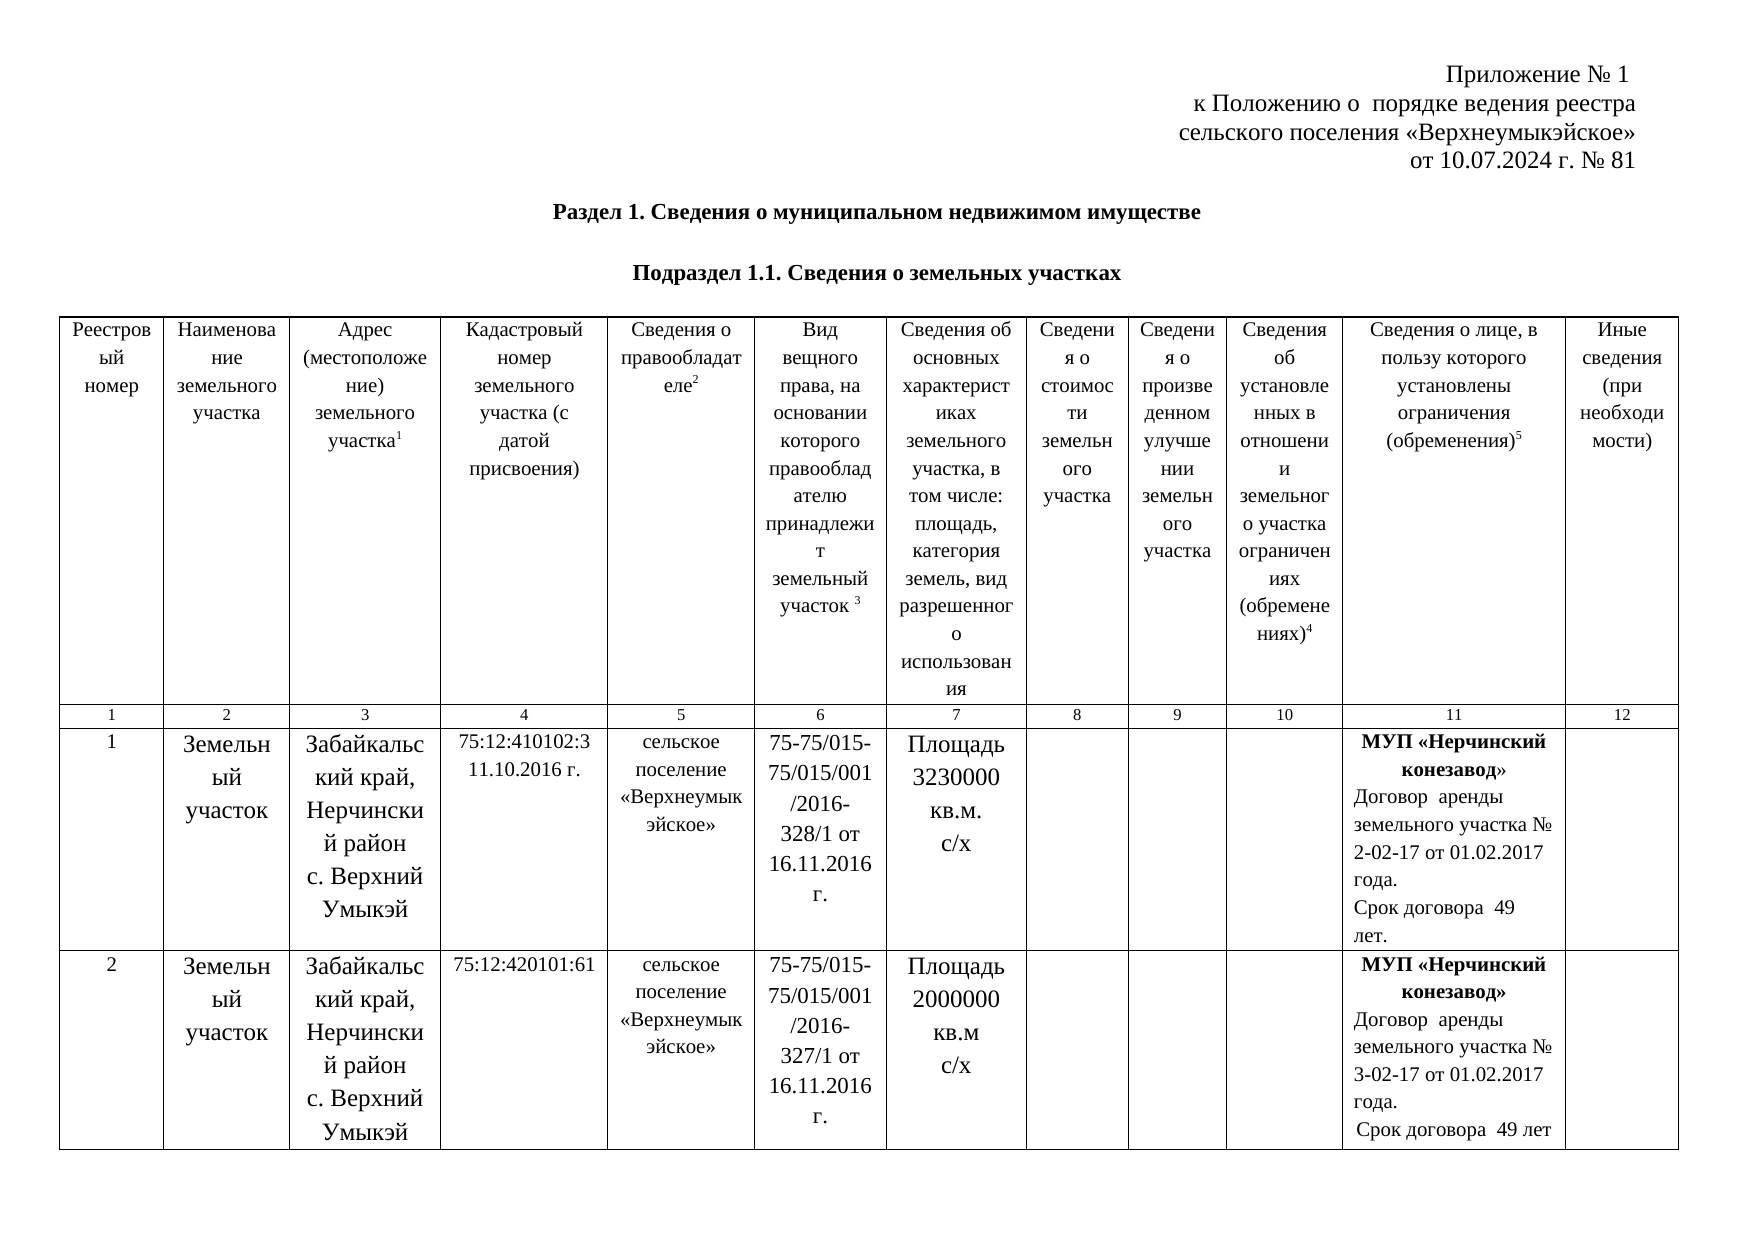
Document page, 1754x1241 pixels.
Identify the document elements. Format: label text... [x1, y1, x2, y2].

table_cell 75-75/015-75/015/001/2016-328/1 от 16.11.2016 г. [755, 729, 886, 950]
table_cell [1566, 729, 1678, 950]
table_header Сведения об установленных в отношении земельного участка ограничениях (обременениях)4 [1227, 318, 1342, 704]
table_cell 9 [1129, 705, 1226, 728]
table_cell [1227, 729, 1342, 950]
table_cell 10 [1227, 705, 1342, 728]
table_cell 75:12:420101:61 [441, 951, 607, 1149]
table_cell Забайкальский край, Нерчинский район с. Верхний Умыкэй [290, 729, 440, 950]
table_header Сведения о стоимости земельного участка [1027, 318, 1128, 704]
table_cell 1 [60, 705, 163, 728]
table_cell 8 [1027, 705, 1128, 728]
table_cell [1129, 729, 1226, 950]
table_cell [1027, 951, 1128, 1149]
table_cell сельское поселение «Верхнеумыкэйское» [608, 729, 754, 950]
table_cell [1129, 951, 1226, 1149]
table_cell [290, 951, 440, 1149]
text Раздел 1. Сведения о муниципальном недвижимом имуществе [118, 198, 1636, 224]
text от 10.07.2024 г. № 81 [118, 145, 1636, 174]
table_cell [1227, 951, 1342, 1149]
table_cell Земельный участок [164, 951, 289, 1149]
table_header Сведения об основных характеристиках земельного участка, в том числе: площадь, категория земель, вид разрешенного использования [887, 318, 1026, 704]
table_cell 3 [290, 705, 440, 728]
table_header Кадастровый номер земельного участка (с датой присвоения) [441, 318, 607, 704]
table_header Сведения о лице, в пользу которого установлены ограничения (обременения)5 [1343, 318, 1565, 704]
table_cell Земельный участок [164, 729, 289, 950]
table_cell 75-75/015-75/015/001/2016-327/1 от 16.11.2016 г. [755, 951, 886, 1149]
table_header Адрес (местоположение) земельного участка1 [290, 318, 440, 704]
table_cell 2 [60, 951, 163, 1149]
table_cell 11 [1343, 705, 1565, 728]
table_cell 4 [441, 705, 607, 728]
table_cell 75:12:410102:3 11.10.2016 г. [441, 729, 607, 950]
table_header Сведения о произведенном улучшении земельного участка [1129, 318, 1226, 704]
text к Положению о порядке ведения реестра [118, 88, 1636, 117]
table_cell Площадь 2000000 кв.м с/х [887, 951, 1026, 1149]
table_cell [1566, 951, 1678, 1149]
table_cell МУП «Нерчинский конезавод» Договор аренды земельного участка № 3-02-17 от 01.02.2017 года. Срок договора 49 лет [1343, 951, 1565, 1149]
text Приложение № 1 [44, 59, 1629, 88]
table_header Наименование земельного участка [164, 318, 289, 704]
table_header Сведения о правообладателе2 [608, 318, 754, 704]
table_cell [1027, 729, 1128, 950]
table_header Иные сведения (при необходимости) [1566, 318, 1678, 704]
text Подраздел 1.1. Сведения о земельных участках [118, 258, 1636, 285]
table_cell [608, 951, 754, 1149]
table_cell 12 [1566, 705, 1678, 728]
table_cell МУП «Нерчинский конезавод» Договор аренды земельного участка № 2-02-17 от 01.02.2017 года. Срок договора 49 лет. [1343, 729, 1565, 950]
text сельского поселения «Верхнеумыкэйское» [118, 117, 1636, 145]
table_cell Площадь 3230000 кв.м. с/х [887, 729, 1026, 950]
table_cell 7 [887, 705, 1026, 728]
table_cell 1 [60, 729, 163, 950]
table_header Вид вещного права, на основании которого правообладателю принадлежит земельный участок 3 [755, 318, 886, 704]
table_cell 2 [164, 705, 289, 728]
table_header Реестровый номер [60, 318, 163, 704]
table_cell 6 [755, 705, 886, 728]
table_cell 5 [608, 705, 754, 728]
